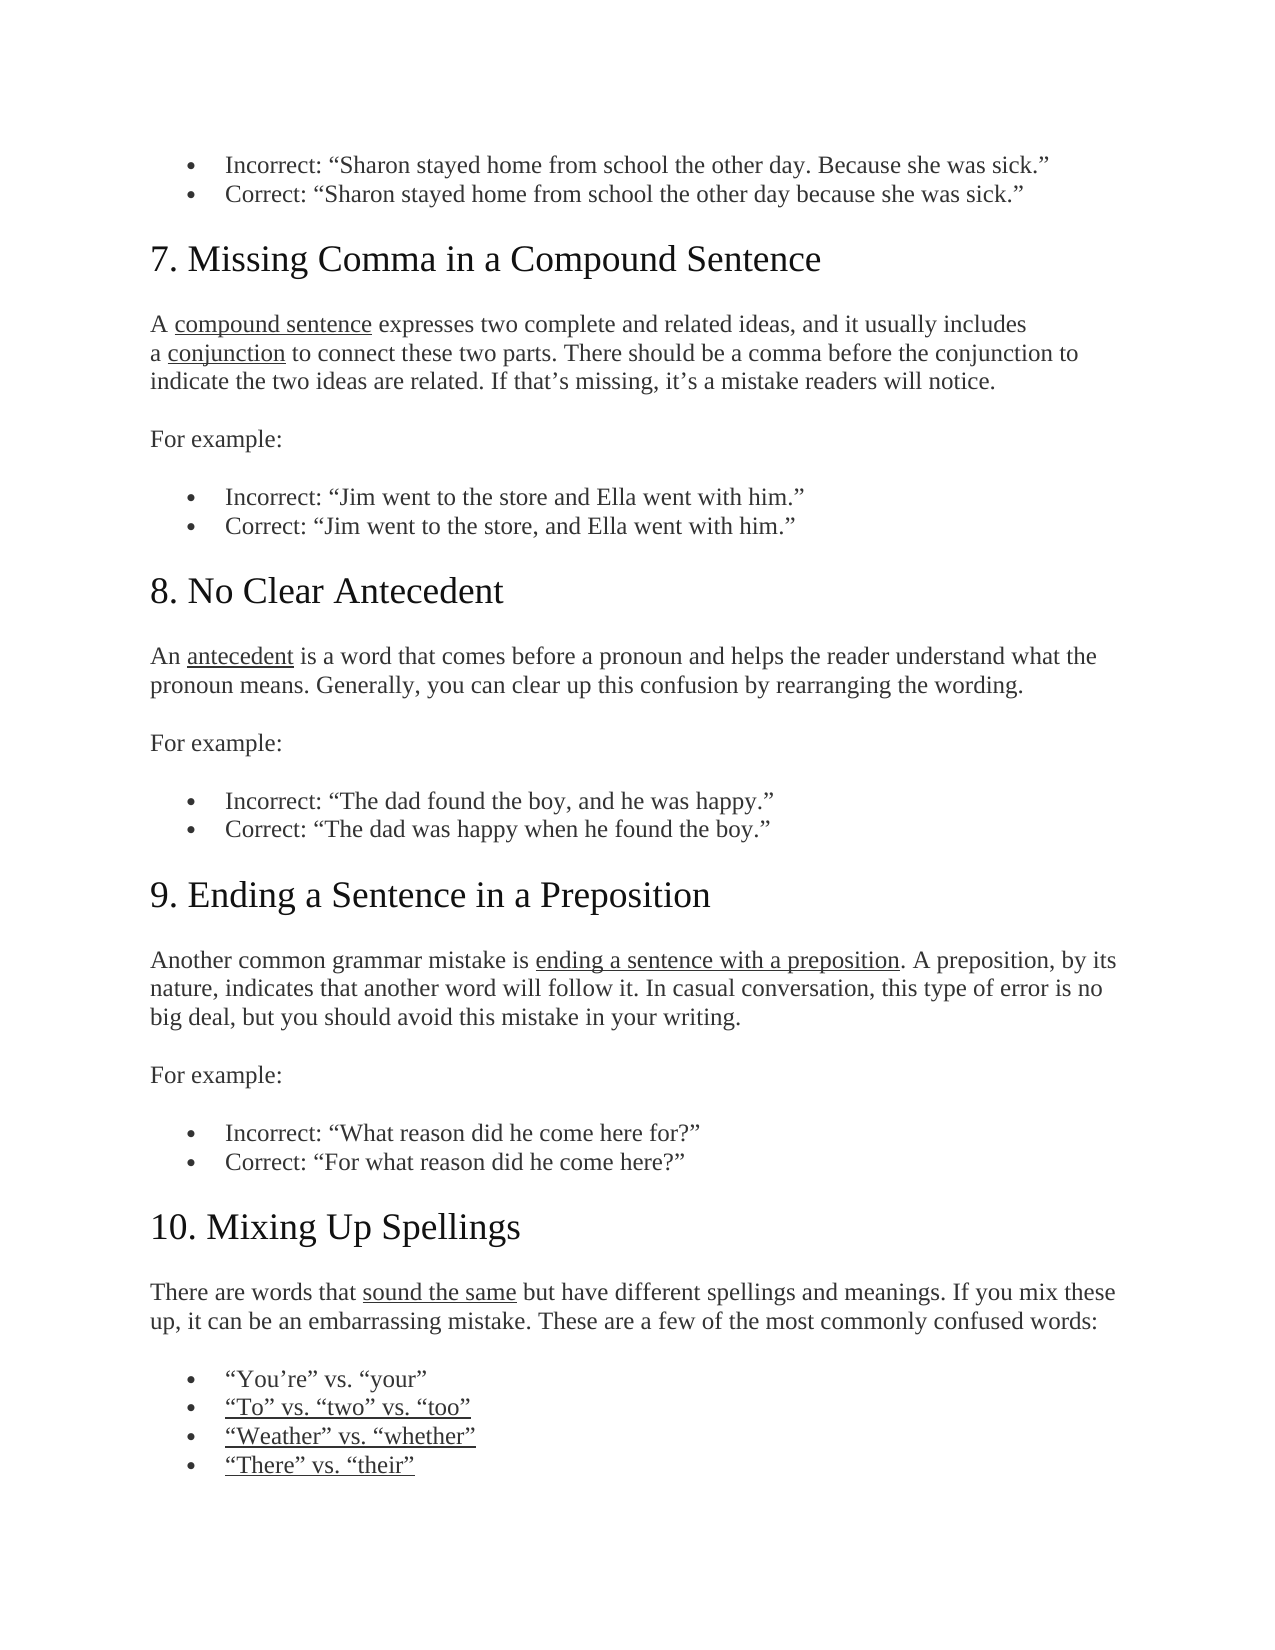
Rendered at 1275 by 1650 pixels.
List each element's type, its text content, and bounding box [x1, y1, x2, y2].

list Incorrect: “What reason did he come here for?” [187, 1118, 1125, 1147]
list Correct: “Jim went to the store, and Ella went with him.” [187, 511, 1125, 540]
list “Weather” vs. “whether” [187, 1421, 1125, 1450]
list Incorrect: “The dad found the boy, and he was happy.” [187, 786, 1125, 814]
text 7. Missing Comma in a Compound Sentence [150, 237, 1125, 280]
text 10. Mixing Up Spellings [150, 1205, 1125, 1248]
list Correct: “For what reason did he come here?” [187, 1147, 1125, 1176]
text For example: [150, 728, 1125, 757]
text There are words that sound the same but have different spellings and meanings. If you mix these up, it can be an embarrassing mistake. These are a few of the most commonly confused words: [150, 1277, 1125, 1334]
list Incorrect: “Sharon stayed home from school the other day. Because she was sick.” [187, 150, 1125, 179]
text An antecedent is a word that comes before a pronoun and helps the reader understand what the pronoun means. Generally, you can clear up this confusion by rearranging the wording. [150, 641, 1125, 699]
list “There” vs. “their” [187, 1450, 1125, 1479]
text 8. No Clear Antecedent [150, 569, 1125, 612]
text For example: [150, 424, 1125, 453]
list Correct: “Sharon stayed home from school the other day because she was sick.” [187, 179, 1125, 207]
list “To” vs. “two” vs. “too” [187, 1392, 1125, 1421]
text For example: [150, 1060, 1125, 1089]
list Incorrect: “Jim went to the store and Ella went with him.” [187, 482, 1125, 511]
list “You’re” vs. “your” [187, 1364, 1125, 1392]
text Another common grammar mistake is ending a sentence with a preposition. A preposition, by its nature, indicates that another word will follow it. In casual conversation, this type of error is no big deal, but you should avoid this mistake in your writing. [150, 945, 1125, 1031]
text A compound sentence expresses two complete and related ideas, and it usually includes a conjunction to connect these two parts. There should be a comma before the conjunction to indicate the two ideas are related. If that’s missing, it’s a mistake readers will notice. [150, 309, 1125, 395]
list Correct: “The dad was happy when he found the boy.” [187, 814, 1125, 843]
text 9. Ending a Sentence in a Preposition [150, 872, 1125, 916]
